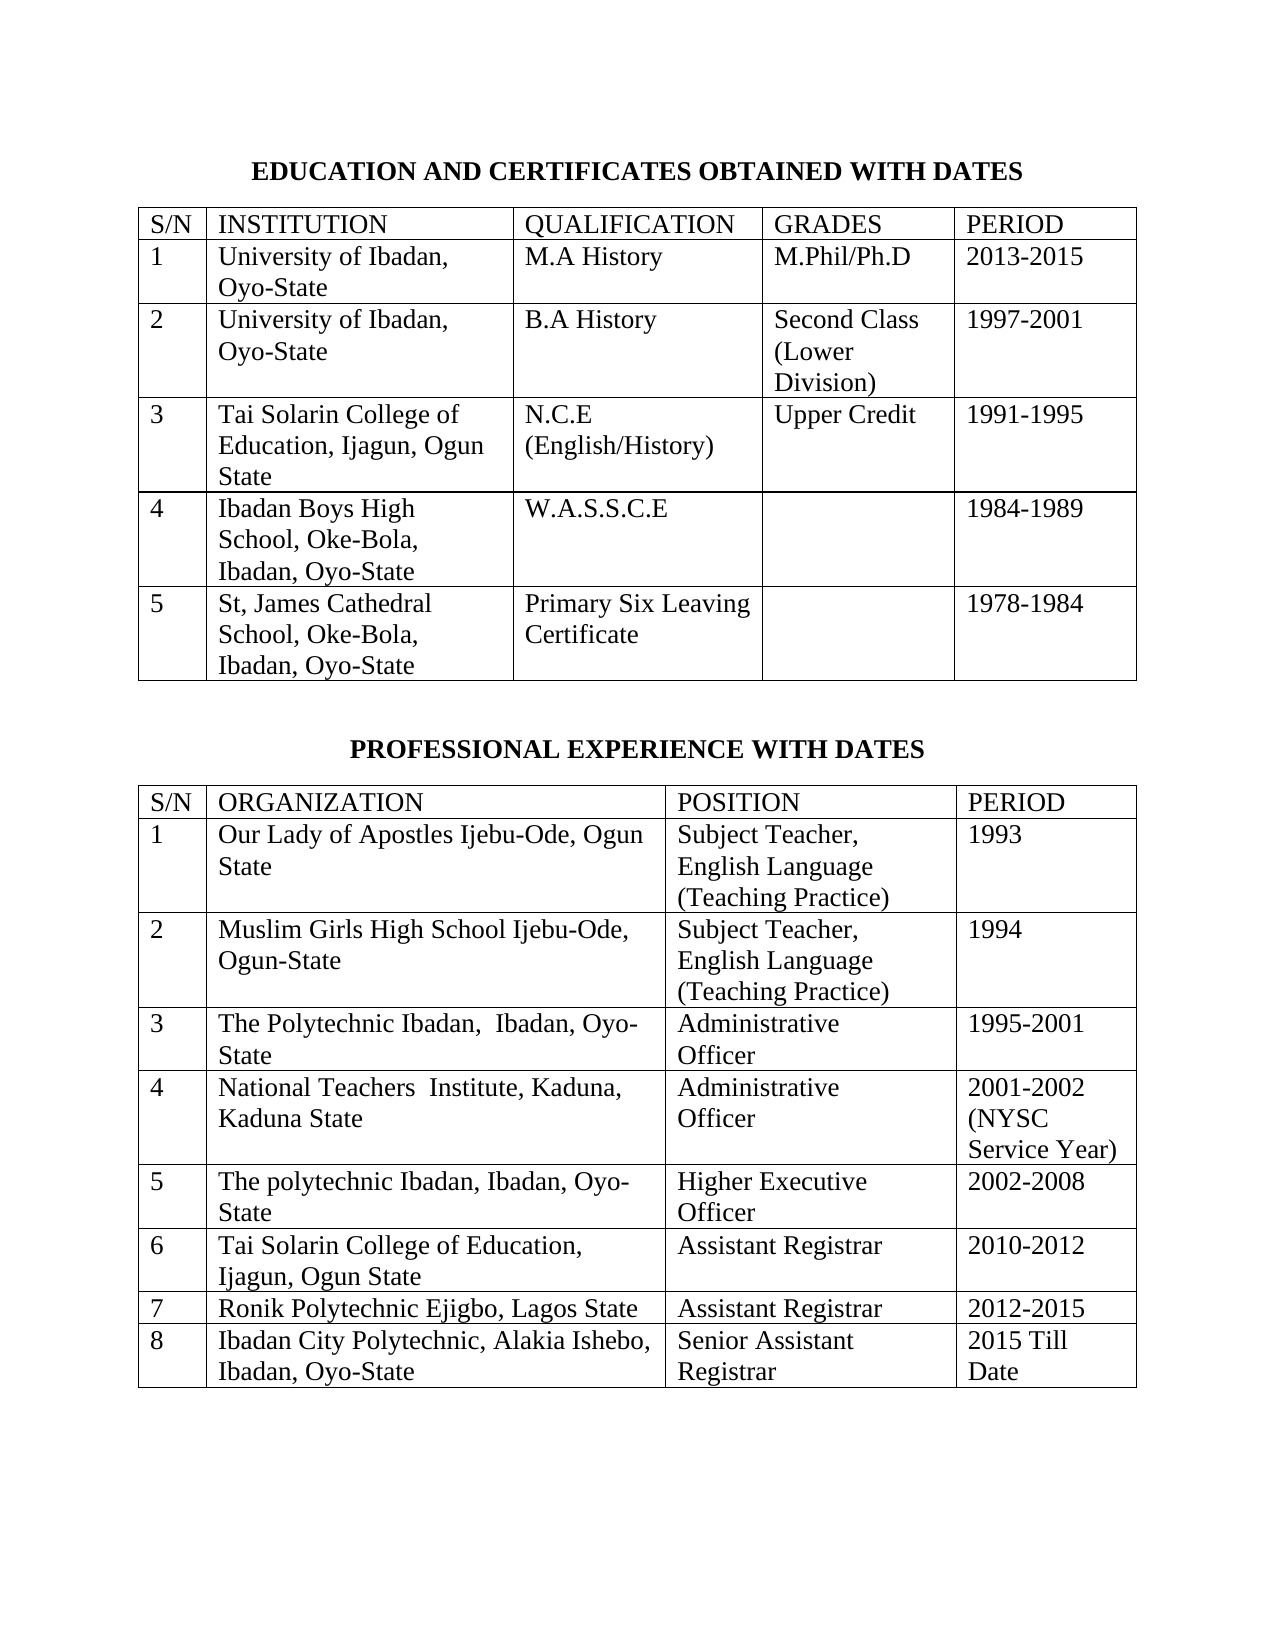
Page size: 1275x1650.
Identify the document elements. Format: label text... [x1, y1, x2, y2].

table_cell Assistant Registrar [666, 1229, 956, 1291]
table_cell University of Ibadan, Oyo-State [207, 240, 513, 302]
table_cell 3 [139, 398, 206, 491]
table_header ORGANIZATION [207, 786, 665, 818]
table_cell 1984-1989 [955, 493, 1136, 586]
table_cell Subject Teacher, English Language (Teaching Practice) [666, 819, 956, 912]
table_cell M.Phil/Ph.D [763, 240, 954, 302]
table_cell B.A History [514, 304, 762, 397]
table_cell Higher Executive Officer [666, 1165, 956, 1228]
table_cell 5 [139, 1165, 206, 1228]
table_cell 1978-1984 [955, 587, 1136, 680]
table_cell University of Ibadan, Oyo-State [207, 304, 513, 397]
table_cell 5 [139, 587, 206, 680]
table_cell M.A History [514, 240, 762, 302]
table_cell 1993 [957, 819, 1136, 912]
table_cell 2002-2008 [957, 1165, 1136, 1228]
table_cell 1991-1995 [955, 398, 1136, 491]
table_cell Ronik Polytechnic Ejigbo, Lagos State [207, 1292, 665, 1323]
table_cell Muslim Girls High School Ijebu-Ode, Ogun-State [207, 913, 665, 1007]
table_cell Administrative Officer [666, 1071, 956, 1164]
text PROFESSIONAL EXPERIENCE WITH DATES [150, 733, 1125, 764]
table_cell 1997-2001 [955, 304, 1136, 397]
table_cell 4 [139, 493, 206, 586]
table_cell 2010-2012 [957, 1229, 1136, 1291]
table_cell 2 [139, 913, 206, 1007]
table_cell Senior Assistant Registrar [666, 1324, 956, 1387]
table_cell Primary Six Leaving Certificate [514, 587, 762, 680]
table_header POSITION [666, 786, 956, 818]
table_cell Ibadan Boys High School, Oke-Bola, Ibadan, Oyo-State [207, 493, 513, 586]
table_cell Second Class (Lower Division) [763, 304, 954, 397]
table_cell 1 [139, 819, 206, 912]
table_cell St, James Cathedral School, Oke-Bola, Ibadan, Oyo-State [207, 587, 513, 680]
table_cell 7 [139, 1292, 206, 1323]
table_cell The Polytechnic Ibadan, Ibadan, Oyo-State [207, 1008, 665, 1070]
table_cell 2013-2015 [955, 240, 1136, 302]
table_cell Assistant Registrar [666, 1292, 956, 1323]
table_cell W.A.S.S.C.E [514, 493, 762, 586]
table_header S/N [139, 786, 206, 818]
table_header PERIOD [957, 786, 1136, 818]
table_cell 3 [139, 1008, 206, 1070]
table_cell 8 [139, 1324, 206, 1387]
table_header GRADES [763, 208, 954, 239]
table_cell 1 [139, 240, 206, 302]
table_cell Upper Credit [763, 398, 954, 491]
table_cell 2012-2015 [957, 1292, 1136, 1323]
table_cell Our Lady of Apostles Ijebu-Ode, Ogun State [207, 819, 665, 912]
table_header S/N [139, 208, 206, 239]
table_header INSTITUTION [207, 208, 513, 239]
table_cell 1995-2001 [957, 1008, 1136, 1070]
table_cell 2 [139, 304, 206, 397]
table_cell Tai Solarin College of Education, Ijagun, Ogun State [207, 1229, 665, 1291]
table_cell 1994 [957, 913, 1136, 1007]
table_header QUALIFICATION [514, 208, 762, 239]
table_cell The polytechnic Ibadan, Ibadan, Oyo-State [207, 1165, 665, 1228]
table_cell Ibadan City Polytechnic, Alakia Ishebo, Ibadan, Oyo-State [207, 1324, 665, 1387]
table_cell Subject Teacher, English Language (Teaching Practice) [666, 913, 956, 1007]
table_cell 2015 Till Date [957, 1324, 1136, 1387]
table_cell Administrative Officer [666, 1008, 956, 1070]
table_cell [763, 493, 954, 586]
table_cell 6 [139, 1229, 206, 1291]
table_cell Tai Solarin College of Education, Ijagun, Ogun State [207, 398, 513, 491]
table_cell [763, 587, 954, 680]
text EDUCATION AND CERTIFICATES OBTAINED WITH DATES [150, 155, 1125, 186]
table_cell N.C.E (English/History) [514, 398, 762, 491]
table_cell 4 [139, 1071, 206, 1164]
table_cell National Teachers Institute, Kaduna, Kaduna State [207, 1071, 665, 1164]
table_cell 2001-2002 (NYSC Service Year) [957, 1071, 1136, 1164]
table_header PERIOD [955, 208, 1136, 239]
